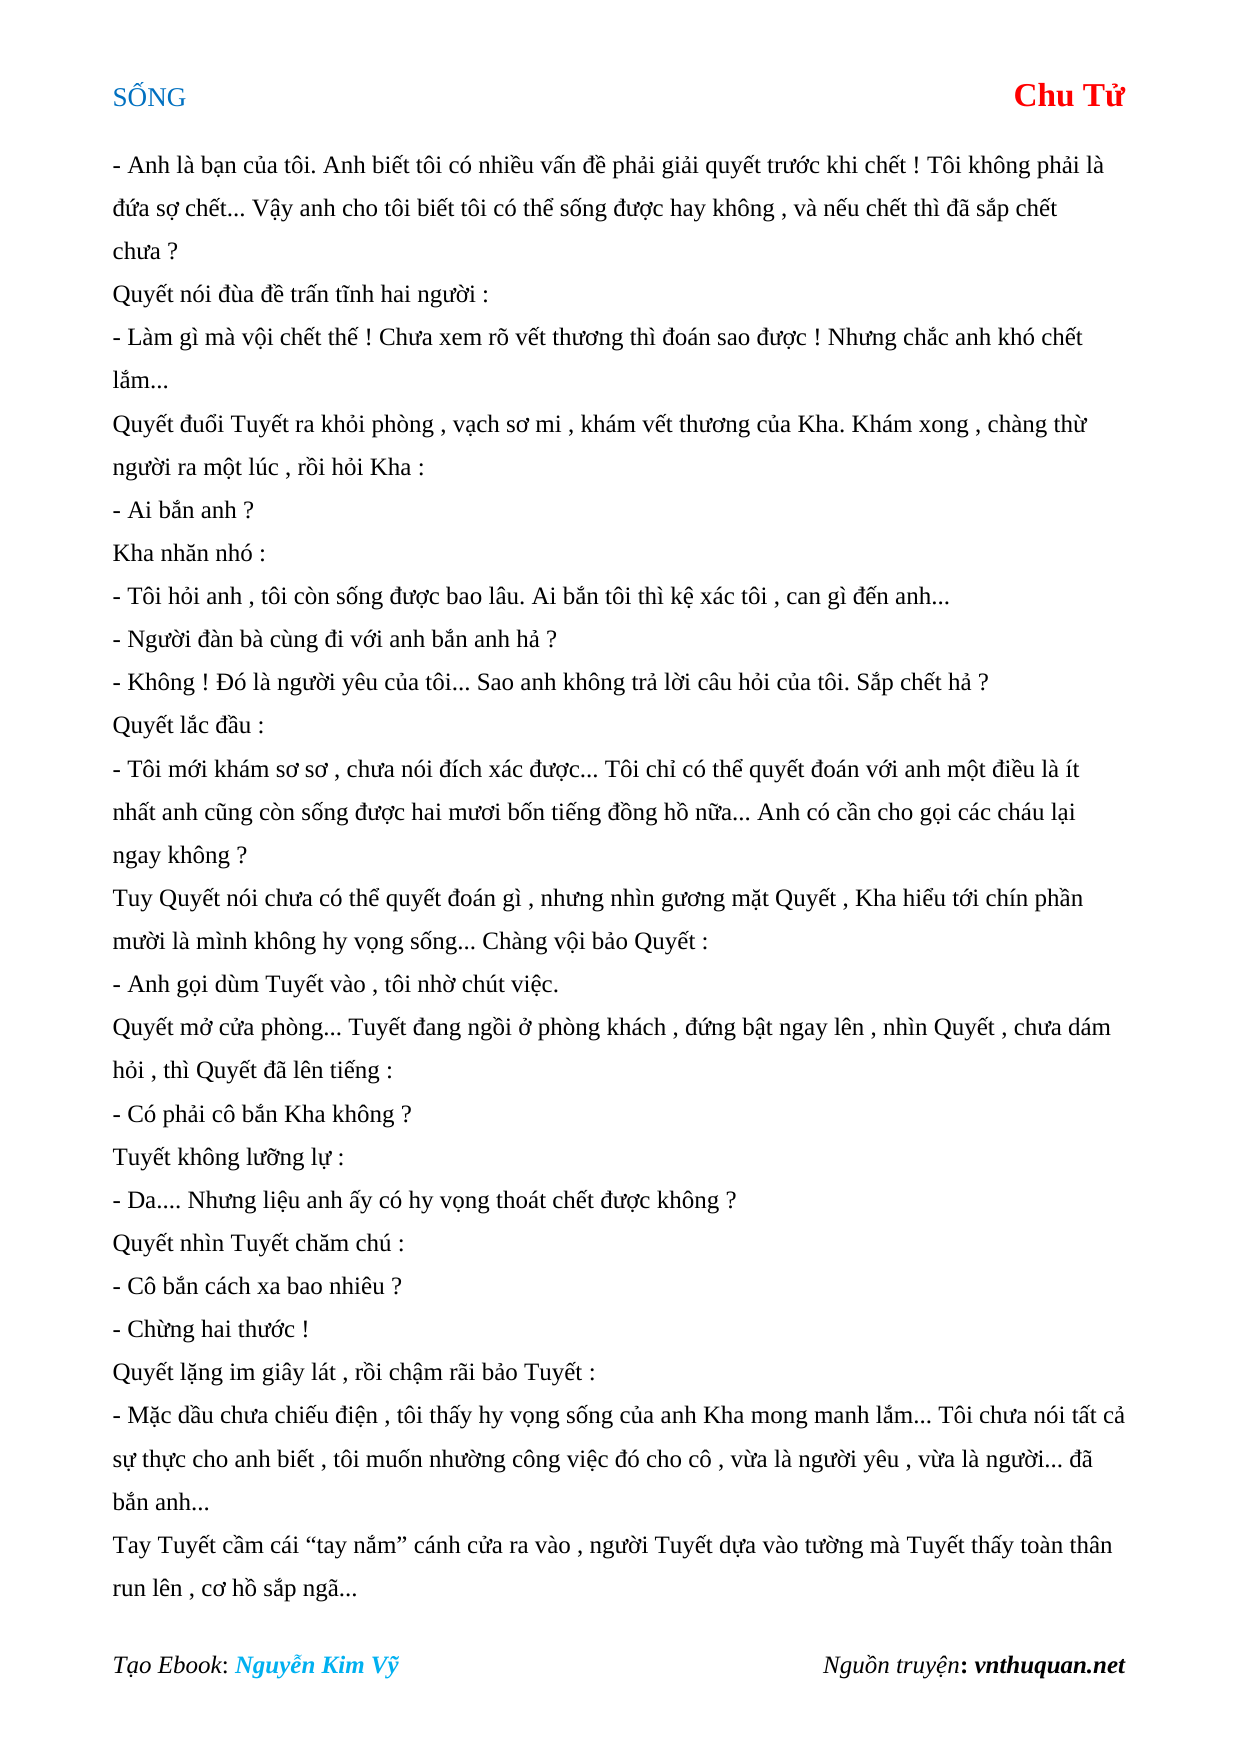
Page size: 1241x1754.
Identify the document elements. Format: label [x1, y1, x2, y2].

text [112, 150, 1128, 1602]
